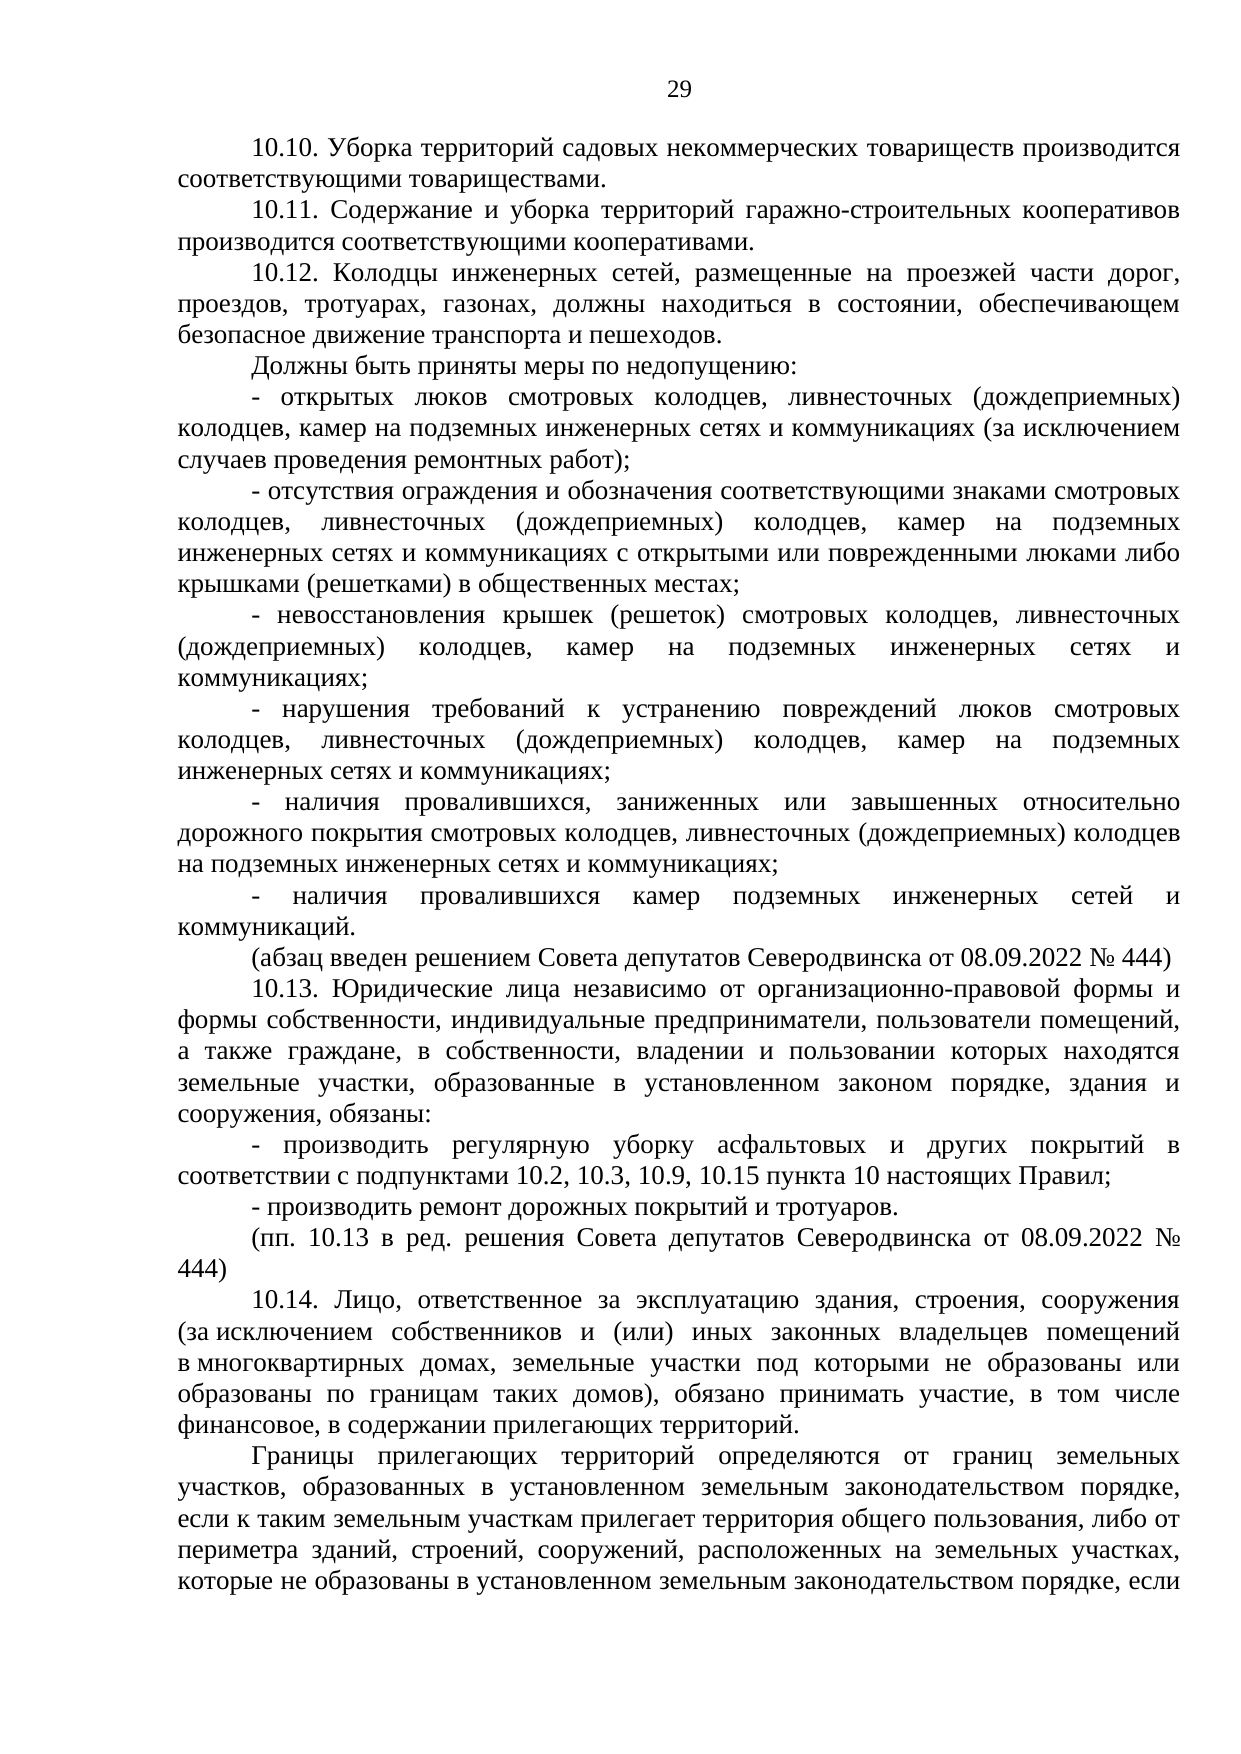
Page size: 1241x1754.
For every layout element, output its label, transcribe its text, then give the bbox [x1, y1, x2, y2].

text - производить регулярную уборку асфальтовых и других покрытий в соответствии с подпунктами 10.2, 10.3, 10.9, 10.15 пункта 10 настоящих Правил; [177, 1128, 1181, 1190]
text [177, 1439, 1181, 1595]
text Должны быть приняты меры по недопущению: [177, 349, 1181, 380]
text - наличия провалившихся, заниженных или завышенных относительно дорожного покрытия смотровых колодцев, ливнесточных (дождеприемных) колодцев на подземных инженерных сетях и коммуникациях; [177, 785, 1181, 879]
text - наличия провалившихся камер подземных инженерных сетей и коммуникаций. [177, 879, 1181, 941]
text (пп. 10.13 в ред. решения Совета депутатов Северодвинска от 08.09.2022 № 444) [177, 1221, 1181, 1284]
text (абзац введен решением Совета депутатов Северодвинска от 08.09.2022 № 444) [177, 941, 1181, 972]
text - невосстановления крышек (решеток) смотровых колодцев, ливнесточных (дождеприемных) колодцев, камер на подземных инженерных сетях и коммуникациях; [177, 598, 1181, 692]
text - нарушения требований к устранению повреждений люков смотровых колодцев, ливнесточных (дождеприемных) колодцев, камер на подземных инженерных сетях и коммуникациях; [177, 692, 1181, 785]
text - открытых люков смотровых колодцев, ливнесточных (дождеприемных) колодцев, камер на подземных инженерных сетях и коммуникациях (за исключением случаев проведения ремонтных работ); [177, 380, 1181, 474]
text 10.10. Уборка территорий садовых некоммерческих товариществ производится соответствующими товариществами. [177, 131, 1181, 193]
text - производить ремонт дорожных покрытий и тротуаров. [177, 1190, 1181, 1221]
text 10.14. Лицо, ответственное за эксплуатацию здания, строения, сооружения (за исключением собственников и (или) иных законных владельцев помещений в многоквартирных домах, земельные участки под которыми не образованы или образованы по границам таких домов), обязано принимать участие, в том числе финансовое, в содержании прилегающих территорий. [177, 1284, 1181, 1439]
text 10.13. Юридические лица независимо от организационно-правовой формы и формы собственности, индивидуальные предприниматели, пользователи помещений, а также граждане, в собственности, владении и пользовании которых находятся земельные участки, образованные в установленном законом порядке, здания и сооружения, обязаны: [177, 972, 1181, 1128]
text 10.12. Колодцы инженерных сетей, размещенные на проезжей части дорог, проездов, тротуарах, газонах, должны находиться в состоянии, обеспечивающем безопасное движение транспорта и пешеходов. [177, 256, 1181, 349]
text - отсутствия ограждения и обозначения соответствующими знаками смотровых колодцев, ливнесточных (дождеприемных) колодцев, камер на подземных инженерных сетях и коммуникациях с открытыми или поврежденными люками либо крышками (решетками) в общественных местах; [177, 474, 1181, 598]
text 10.11. Содержание и уборка территорий гаражно-строительных кооперативов производится соответствующими кооперативами. [177, 193, 1181, 256]
